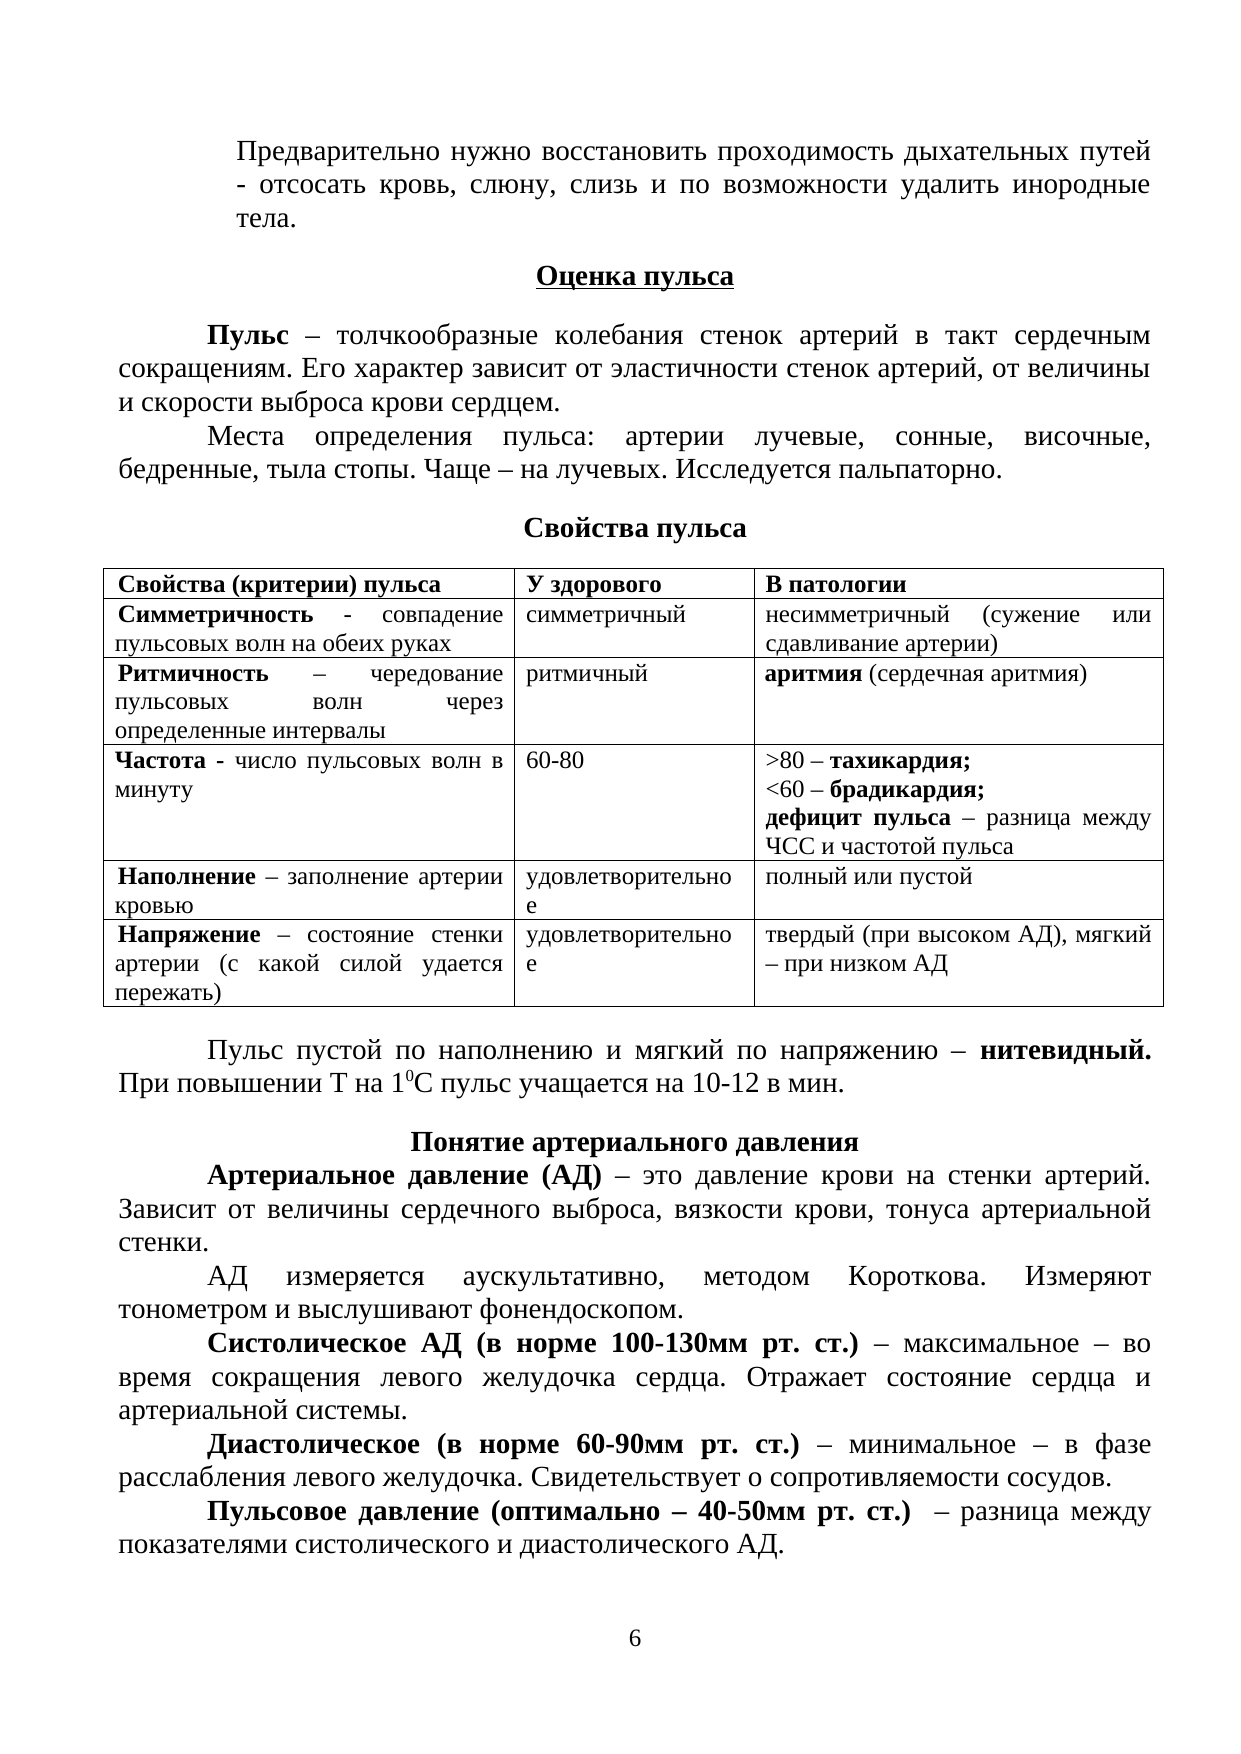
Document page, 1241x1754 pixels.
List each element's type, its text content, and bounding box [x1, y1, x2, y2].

text Места определения пульса: артерии лучевые, сонные, височные, бедренные, тыла стопы. Чаще – на лучевых. Исследуется пальпаторно. [118, 418, 1152, 485]
text Пульсовое давление (оптимально – 40-50мм рт. ст.) – разница между показателями систолического и диастолического АД. [118, 1493, 1152, 1560]
table_cell Наполнение – заполнение артерии кровью [104, 861, 514, 918]
table_cell Частота - число пульсовых волн в минуту [104, 745, 514, 860]
table_header У здорового [515, 569, 754, 598]
table_cell >80 – тахикардия; <60 – брадикардия; дефицит пульса – разница между ЧСС и частотой пульса [755, 745, 1163, 860]
table_cell аритмия (сердечная аритмия) [755, 658, 1163, 744]
table_cell Напряжение – состояние стенки артерии (с какой силой удается пережать) [104, 920, 514, 1006]
table_cell Симметричность - совпадение пульсовых волн на обеих руках [104, 599, 514, 657]
text Оценка пульса [118, 258, 1152, 292]
table_cell ритмичный [515, 658, 754, 744]
text Артериальное давление (АД) – это давление крови на стенки артерий. Зависит от величины сердечного выброса, вязкости крови, тонуса артериальной стенки. [118, 1157, 1152, 1258]
table_cell удовлетворительное [515, 861, 754, 918]
table_cell несимметричный (сужение или сдавливание артерии) [755, 599, 1163, 657]
table_header В патологии [755, 569, 1163, 598]
text Пульс – толчкообразные колебания стенок артерий в такт сердечным сокращениям. Его характер зависит от эластичности стенок артерий, от величины и скорости выброса крови сердцем. [118, 317, 1152, 418]
table_cell Ритмичность – чередование пульсовых волн через определенные интервалы [104, 658, 514, 744]
table_header Свойства (критерии) пульса [104, 569, 514, 598]
text АД измеряется аускультативно, методом Короткова. Измеряют тонометром и выслушивают фонендоскопом. [118, 1258, 1152, 1325]
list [177, 133, 1152, 233]
table_cell твердый (при высоком АД), мягкий – при низком АД [755, 920, 1163, 1006]
text Диастолическое (в норме 60-90мм рт. ст.) – минимальное – в фазе расслабления левого желудочка. Свидетельствует о сопротивляемости сосудов. [118, 1426, 1152, 1493]
text Пульс пустой по наполнению и мягкий по напряжению – нитевидный. При повышении Т на 10С пульс учащается на 10-12 в мин. [118, 1032, 1152, 1099]
text Свойства пульса [118, 510, 1152, 543]
text Систолическое АД (в норме 100-130мм рт. ст.) – максимальное – во время сокращения левого желудочка сердца. Отражает состояние сердца и артериальной системы. [118, 1325, 1152, 1426]
table_cell удовлетворительное [515, 920, 754, 1006]
text Понятие артериального давления [118, 1124, 1152, 1157]
table_cell полный или пустой [755, 861, 1163, 918]
table_cell симметричный [515, 599, 754, 657]
table_cell 60-80 [515, 745, 754, 860]
